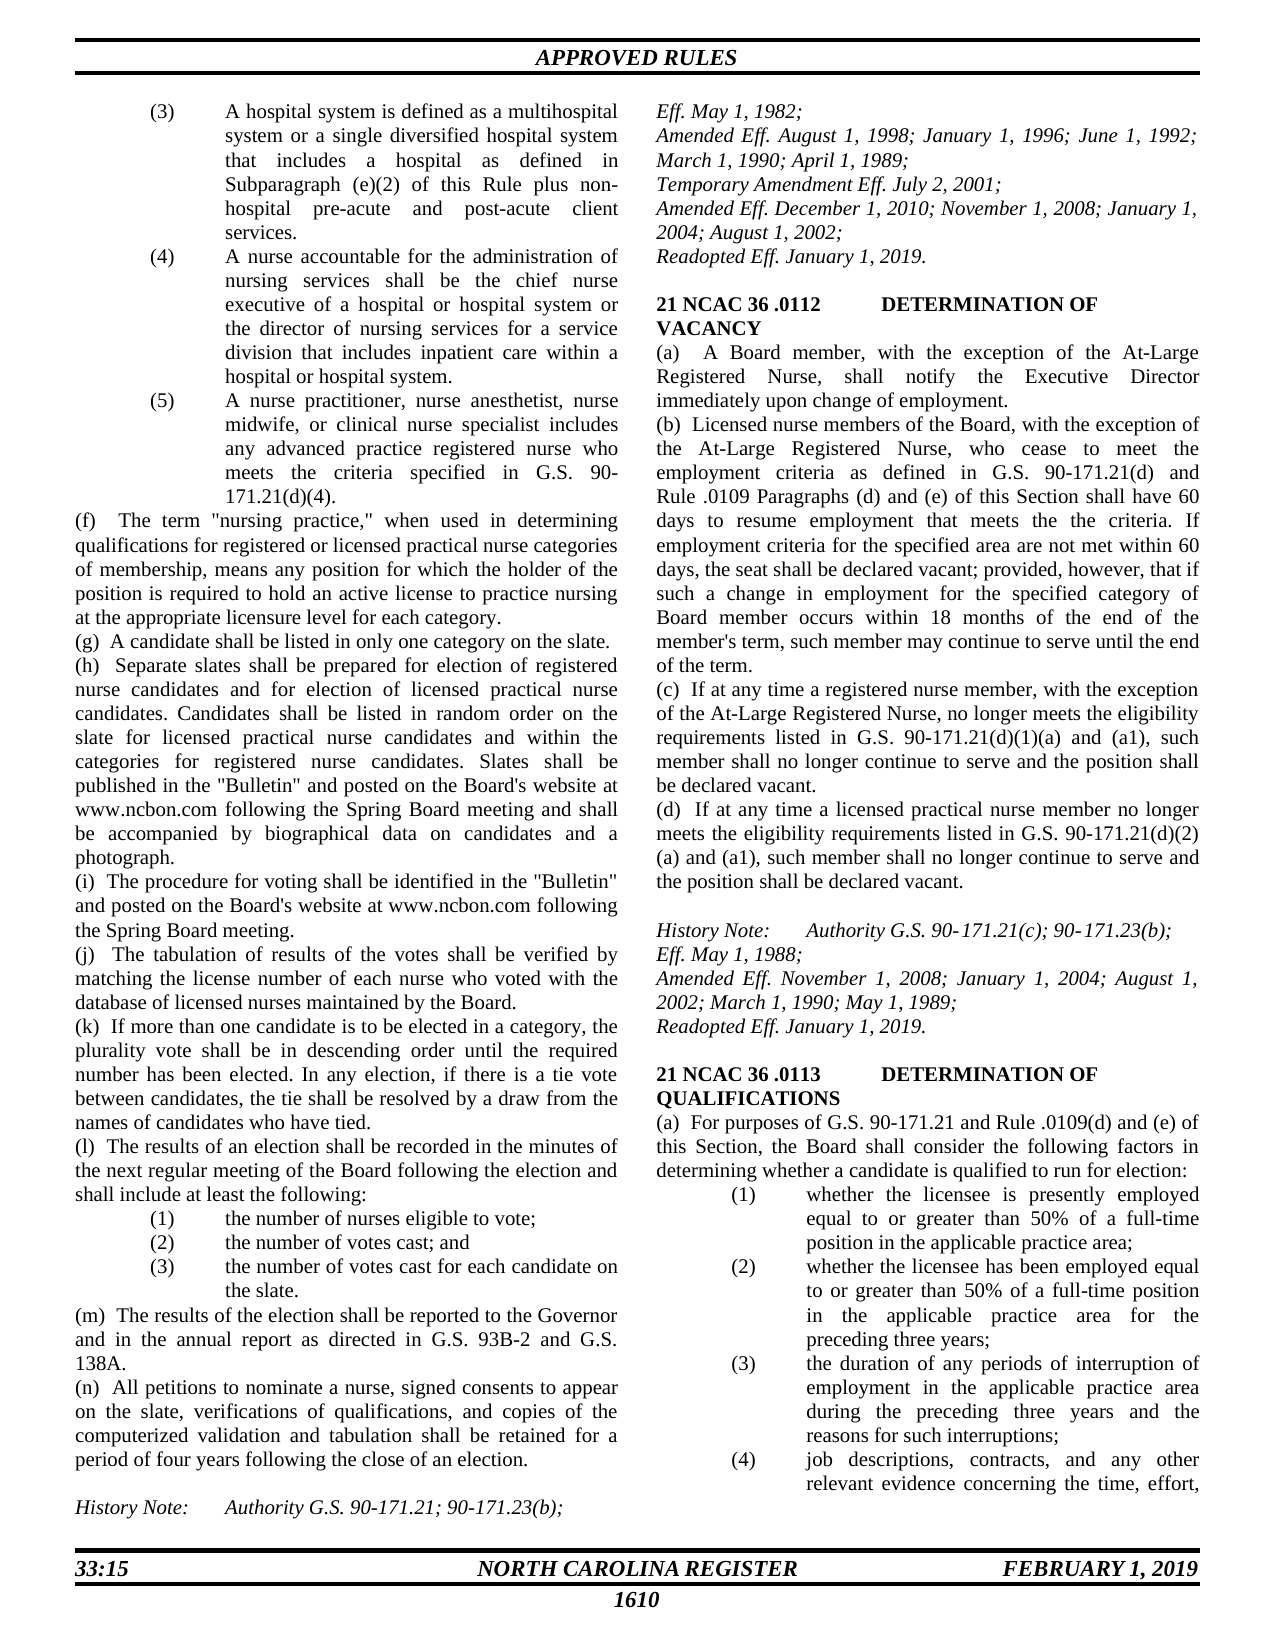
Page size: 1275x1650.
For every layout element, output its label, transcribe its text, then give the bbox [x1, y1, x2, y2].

text (2) whether the licensee has been employed equal to or greater than 50% of a full-time position in the applicable practice area for the preceding three years; [731, 1254, 1200, 1351]
text (l) The results of an election shall be recorded in the minutes of the next regular meeting of the Board following the election and shall include at least the following: [75, 1134, 619, 1206]
text (1) the number of nurses eligible to vote; [150, 1206, 619, 1230]
text (i) The procedure for voting shall be identified in the "Bulletin" and posted on the Board's website at www.ncbon.com following the Spring Board meeting. [75, 869, 619, 942]
text (3) the number of votes cast for each candidate on the slate. [150, 1254, 619, 1302]
text (b) Licensed nurse members of the Board, with the exception of the At-Large Registered Nurse, who cease to meet the employment criteria as defined in G.S. 90-171.21(d) and Rule .0109 Paragraphs (d) and (e) of this Section shall have 60 days to resume employment that meets the the criteria. If employment criteria for the specified area are not met within 60 days, the seat shall be declared vacant; provided, however, that if such a change in employment for the specified category of Board member occurs within 18 months of the end of the member's term, such member may continue to serve until the end of the term. [656, 412, 1200, 677]
text History Note: Authority G.S. 90-171.21; 90-171.23(b); [75, 1495, 619, 1519]
text Amended Eff. November 1, 2008; January 1, 2004; August 1, 2002; March 1, 1990; May 1, 1989; [656, 966, 1200, 1014]
text (d) If at any time a licensed practical nurse member no longer meets the eligibility requirements listed in G.S. 90-171.21(d)(2)(a) and (a1), such member shall no longer continue to serve and the position shall be declared vacant. [656, 797, 1200, 893]
text 21 NCAC 36 .0113 DETERMINATION OF QUALIFICATIONS [656, 1062, 1200, 1110]
text (4) A nurse accountable for the administration of nursing services shall be the chief nurse executive of a hospital or hospital system or the director of nursing services for a service division that includes inpatient care within a hospital or hospital system. [150, 244, 619, 388]
text History Note: Authority G.S. 90-171.21(c); 90-171.23(b); [656, 917, 1200, 942]
text (1) whether the licensee is presently employed equal to or greater than 50% of a full-time position in the applicable practice area; [731, 1182, 1200, 1254]
text (a) For purposes of G.S. 90-171.21 and Rule .0109(d) and (e) of this Section, the Board shall consider the following factors in determining whether a candidate is qualified to run for election: [656, 1110, 1200, 1182]
text 21 NCAC 36 .0112 DETERMINATION OF VACANCY [656, 292, 1200, 340]
text (5) A nurse practitioner, nurse anesthetist, nurse midwife, or clinical nurse specialist includes any advanced practice registered nurse who meets the criteria specified in G.S. 90-171.21(d)(4). [150, 388, 619, 508]
text (c) If at any time a registered nurse member, with the exception of the At-Large Registered Nurse, no longer meets the eligibility requirements listed in G.S. 90-171.21(d)(1)(a) and (a1), such member shall no longer continue to serve and the position shall be declared vacant. [656, 677, 1200, 797]
text (j) The tabulation of results of the votes shall be verified by matching the license number of each nurse who voted with the database of licensed nurses maintained by the Board. [75, 942, 619, 1014]
text (m) The results of the election shall be reported to the Governor and in the annual report as directed in G.S. 93B-2 and G.S. 138A. [75, 1302, 619, 1375]
text Readopted Eff. January 1, 2019. [656, 1014, 1200, 1038]
text Eff. May 1, 1988; [656, 942, 1200, 966]
text (k) If more than one candidate is to be elected in a category, the plurality vote shall be in descending order until the required number has been elected. In any election, if there is a tie vote between candidates, the tie shall be resolved by a draw from the names of candidates who have tied. [75, 1014, 619, 1134]
text (3) the duration of any periods of interruption of employment in the applicable practice area during the preceding three years and the reasons for such interruptions; [731, 1351, 1200, 1447]
text (3) A hospital system is defined as a multihospital system or a single diversified hospital system that includes a hospital as defined in Subparagraph (e)(2) of this Rule plus non-hospital pre-acute and post-acute client services. [150, 99, 619, 244]
text Amended Eff. December 1, 2010; November 1, 2008; January 1, 2004; August 1, 2002; [656, 196, 1200, 244]
text Temporary Amendment Eff. July 2, 2001; [656, 172, 1200, 196]
text (a) A Board member, with the exception of the At-Large Registered Nurse, shall notify the Executive Director immediately upon change of employment. [656, 340, 1200, 412]
text Readopted Eff. January 1, 2019. [656, 244, 1200, 268]
text (f) The term "nursing practice," when used in determining qualifications for registered or licensed practical nurse categories of membership, means any position for which the holder of the position is required to hold an active license to practice nursing at the appropriate licensure level for each category. [75, 508, 619, 629]
text (n) All petitions to nominate a nurse, signed consents to appear on the slate, verifications of qualifications, and copies of the computerized validation and tabulation shall be retained for a period of four years following the close of an election. [75, 1375, 619, 1471]
text Eff. May 1, 1982; [656, 99, 1200, 123]
text (g) A candidate shall be listed in only one category on the slate. [75, 629, 619, 653]
text Amended Eff. August 1, 1998; January 1, 1996; June 1, 1992; March 1, 1990; April 1, 1989; [656, 123, 1200, 172]
text (2) the number of votes cast; and [150, 1230, 619, 1254]
text (h) Separate slates shall be prepared for election of registered nurse candidates and for election of licensed practical nurse candidates. Candidates shall be listed in random order on the slate for licensed practical nurse candidates and within the categories for registered nurse candidates. Slates shall be published in the "Bulletin" and posted on the Board's website at www.ncbon.com following the Spring Board meeting and shall be accompanied by biographical data on candidates and a photograph. [75, 653, 619, 869]
